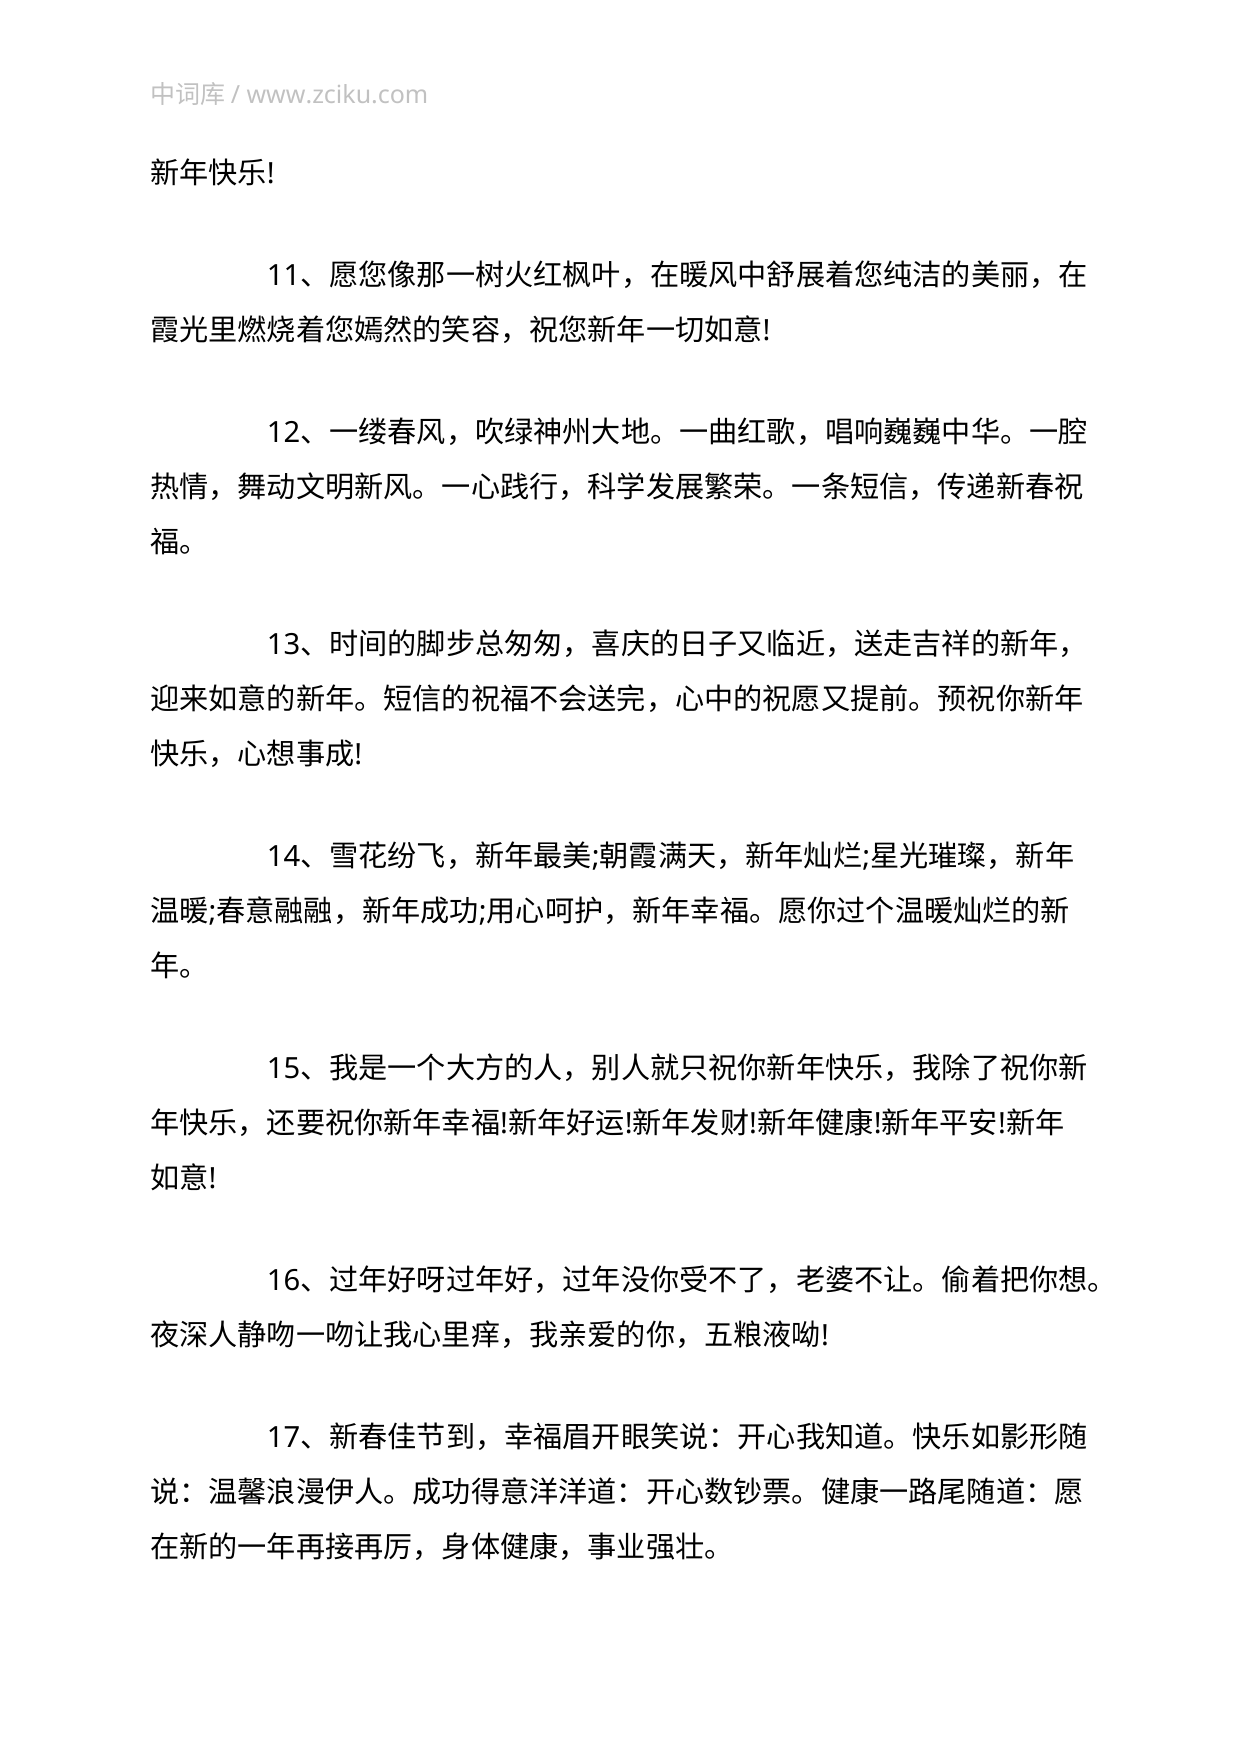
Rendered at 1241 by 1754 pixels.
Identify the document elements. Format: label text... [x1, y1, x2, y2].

text 12、一缕春风，吹绿神州大地。一曲红歌，唱响巍巍中华。一腔热情，舞动文明新风。一心践行，科学发展繁荣。一条短信，传递新春祝福。 [150, 409, 1090, 561]
text 13、时间的脚步总匆匆，喜庆的日子又临近，送走吉祥的新年，迎来如意的新年。短信的祝福不会送完，心中的祝愿又提前。预祝你新年快乐，心想事成! [150, 621, 1090, 773]
text 15、我是一个大方的人，别人就只祝你新年快乐，我除了祝你新年快乐，还要祝你新年幸福!新年好运!新年发财!新年健康!新年平安!新年如意! [150, 1044, 1090, 1197]
text 17、新春佳节到，幸福眉开眼笑说：开心我知道。快乐如影形随说：温馨浪漫伊人。成功得意洋洋道：开心数钞票。健康一路尾随道：愿在新的一年再接再厉，身体健康，事业强壮。 [150, 1413, 1090, 1565]
text 16、过年好呀过年好，过年没你受不了，老婆不让。偷着把你想。夜深人静吻一吻让我心里痒，我亲爱的你，五粮液呦! [150, 1256, 1090, 1354]
text 11、愿您像那一树火红枫叶，在暖风中舒展着您纯洁的美丽，在霞光里燃烧着您嫣然的笑容，祝您新年一切如意! [150, 252, 1090, 349]
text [150, 150, 1090, 192]
text 14、雪花纷飞，新年最美;朝霞满天，新年灿烂;星光璀璨，新年温暖;春意融融，新年成功;用心呵护，新年幸福。愿你过个温暖灿烂的新年。 [150, 832, 1090, 985]
